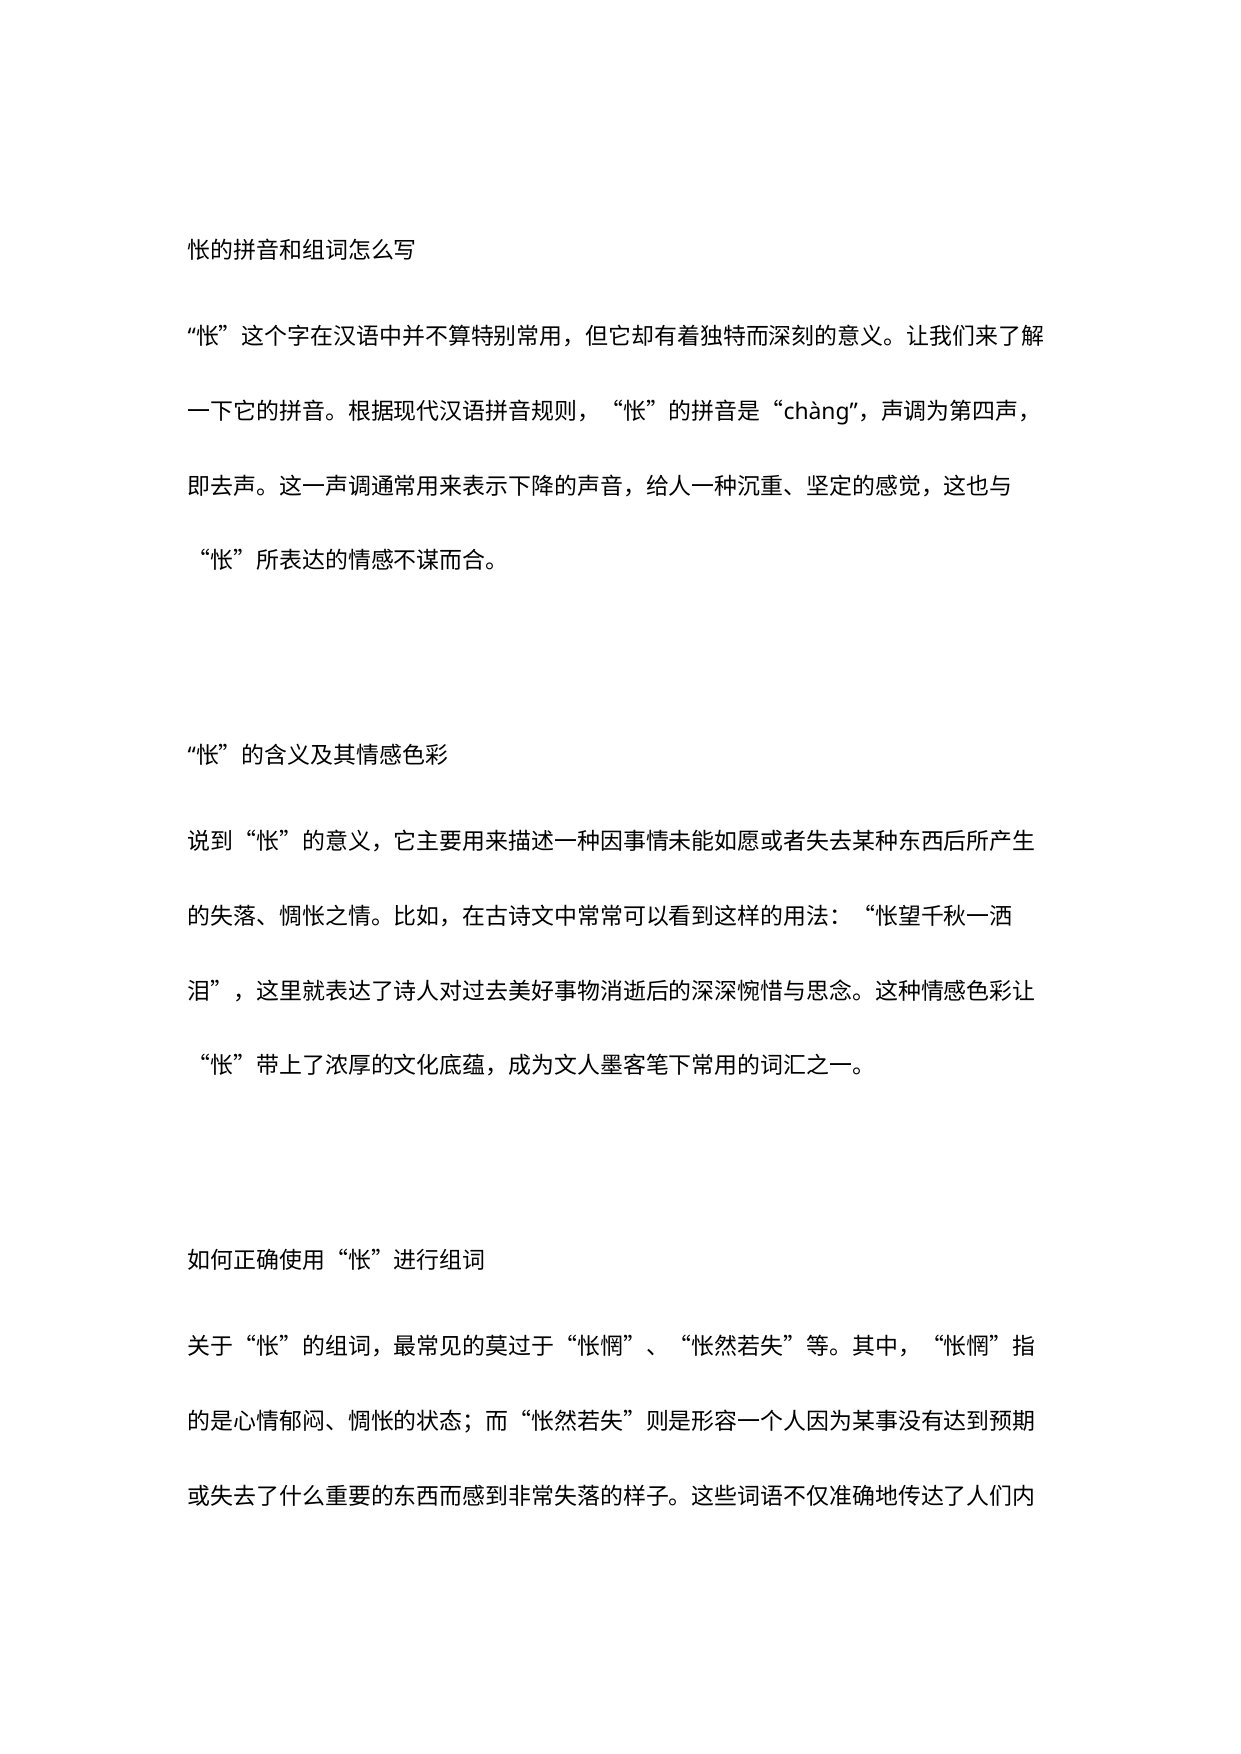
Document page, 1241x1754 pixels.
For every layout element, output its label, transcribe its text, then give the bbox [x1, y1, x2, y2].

text 说到“怅”的意义，它主要用来描述一种因事情未能如愿或者失去某种东西后所产生的失落、惆怅之情。比如，在古诗文中常常可以看到这样的用法：“怅望千秋一洒泪”，这里就表达了诗人对过去美好事物消逝后的深深惋惜与思念。这种情感色彩让“怅”带上了浓厚的文化底蕴，成为文人墨客笔下常用的词汇之一。 [187, 807, 1053, 1096]
text “怅”的含义及其情感色彩 [187, 721, 1053, 786]
text 怅的拼音和组词怎么写 [187, 216, 1053, 281]
text 如何正确使用“怅”进行组词 [187, 1226, 1053, 1291]
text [187, 1312, 1053, 1527]
text “怅”这个字在汉语中并不算特别常用，但它却有着独特而深刻的意义。让我们来了解一下它的拼音。根据现代汉语拼音规则，“怅”的拼音是“chàng”，声调为第四声，即去声。这一声调通常用来表示下降的声音，给人一种沉重、坚定的感觉，这也与“怅”所表达的情感不谋而合。 [187, 302, 1053, 591]
